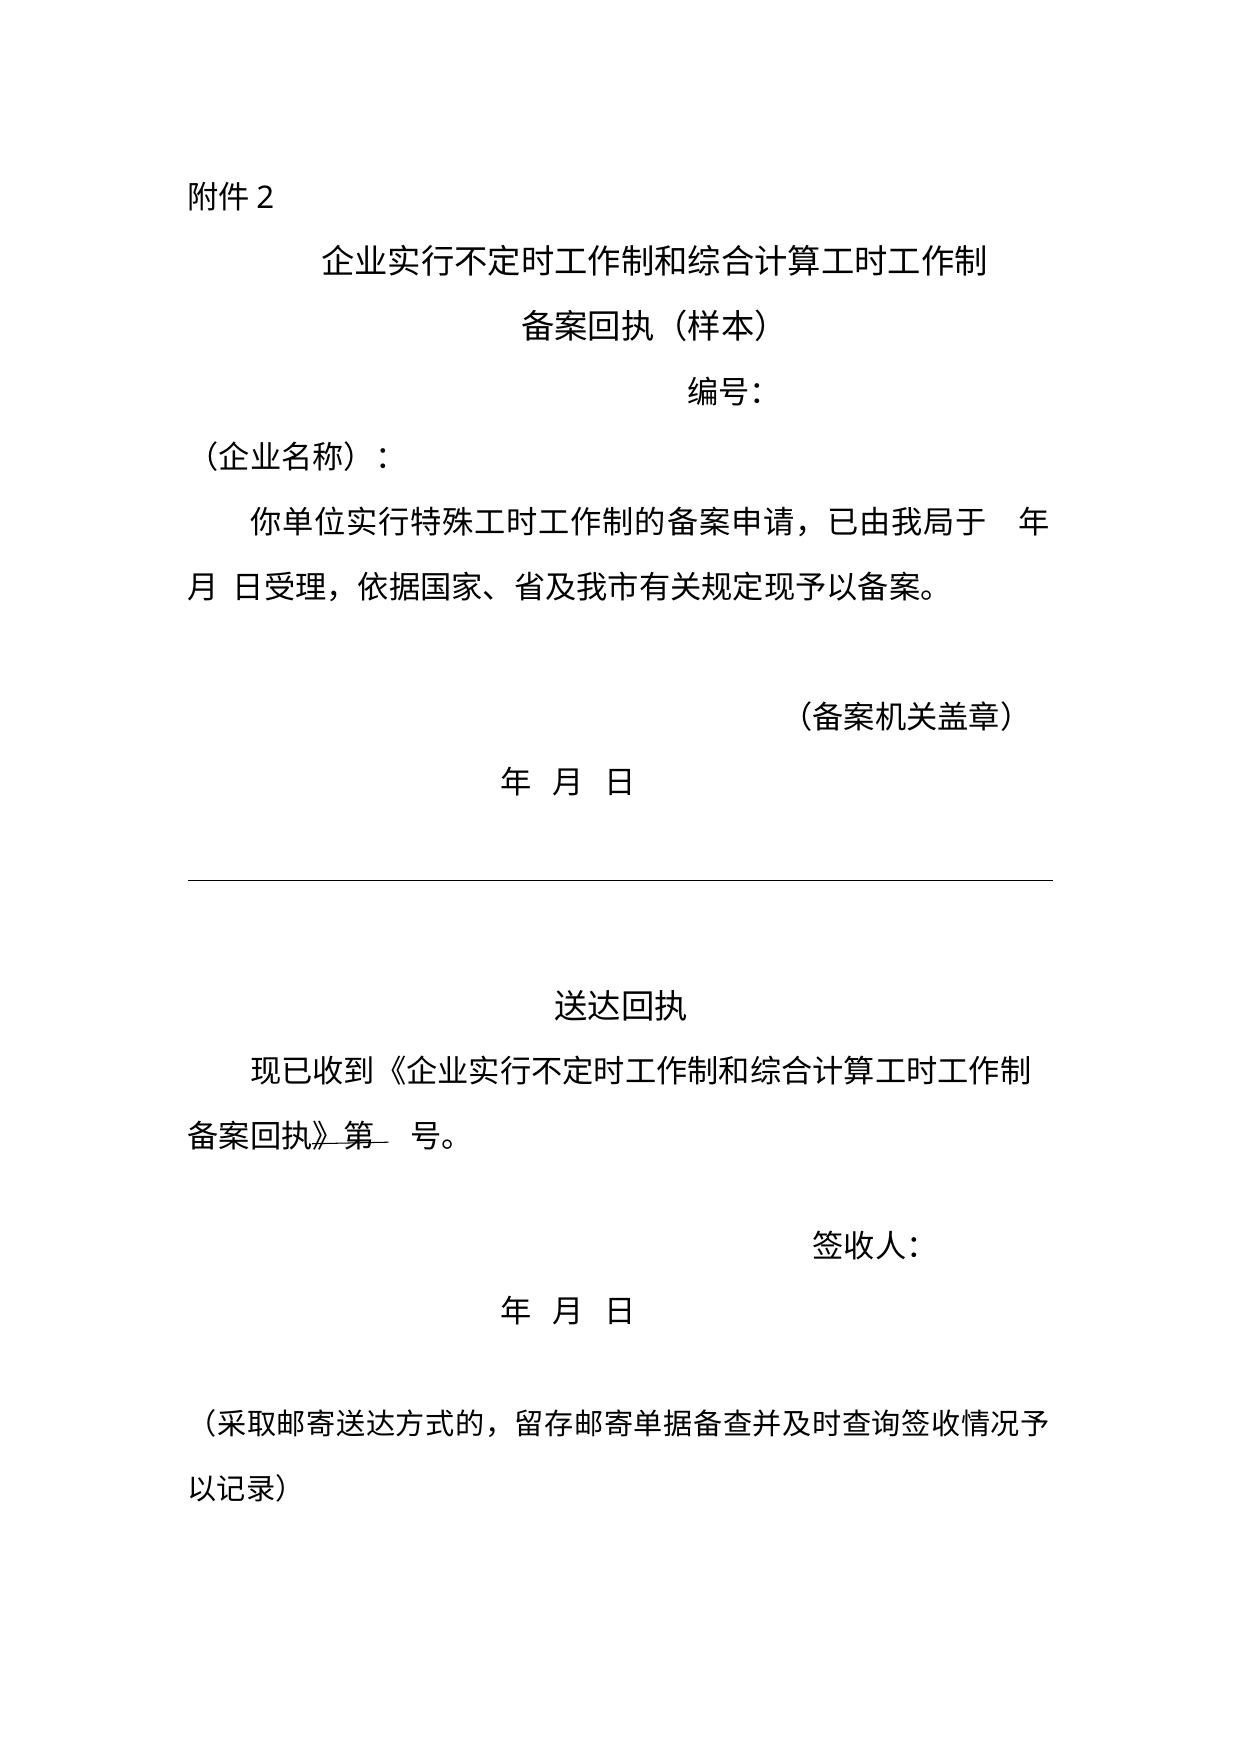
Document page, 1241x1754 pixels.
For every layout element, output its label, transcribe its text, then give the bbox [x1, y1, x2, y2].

text 你单位实行特殊工时工作制的备案申请，已由我局于 年 月 日受理，依据国家、省及我市有关规定现予以备案。 [187, 487, 1053, 617]
list 现已收到《企业实行不定时工作制和综合计算工时工作制备案回执》第 号。 [187, 1036, 1053, 1166]
text 年 月 日 [187, 747, 1053, 812]
text 企业实行不定时工作制和综合计算工时工作制 [187, 227, 1053, 292]
text （采取邮寄送达方式的，留存邮寄单据备查并及时查询签收情况予以记录） [187, 1389, 1053, 1519]
text （企业名称）： [187, 422, 1053, 487]
text 附件2 [187, 162, 1053, 227]
list 送达回执 [187, 971, 1053, 1036]
text 备案回执（样本） [187, 292, 1053, 357]
list 签收人： [187, 1211, 1053, 1276]
text 编号： [187, 357, 1053, 422]
text （备案机关盖章） [187, 682, 1053, 747]
list 年 月 日 [187, 1276, 1053, 1341]
